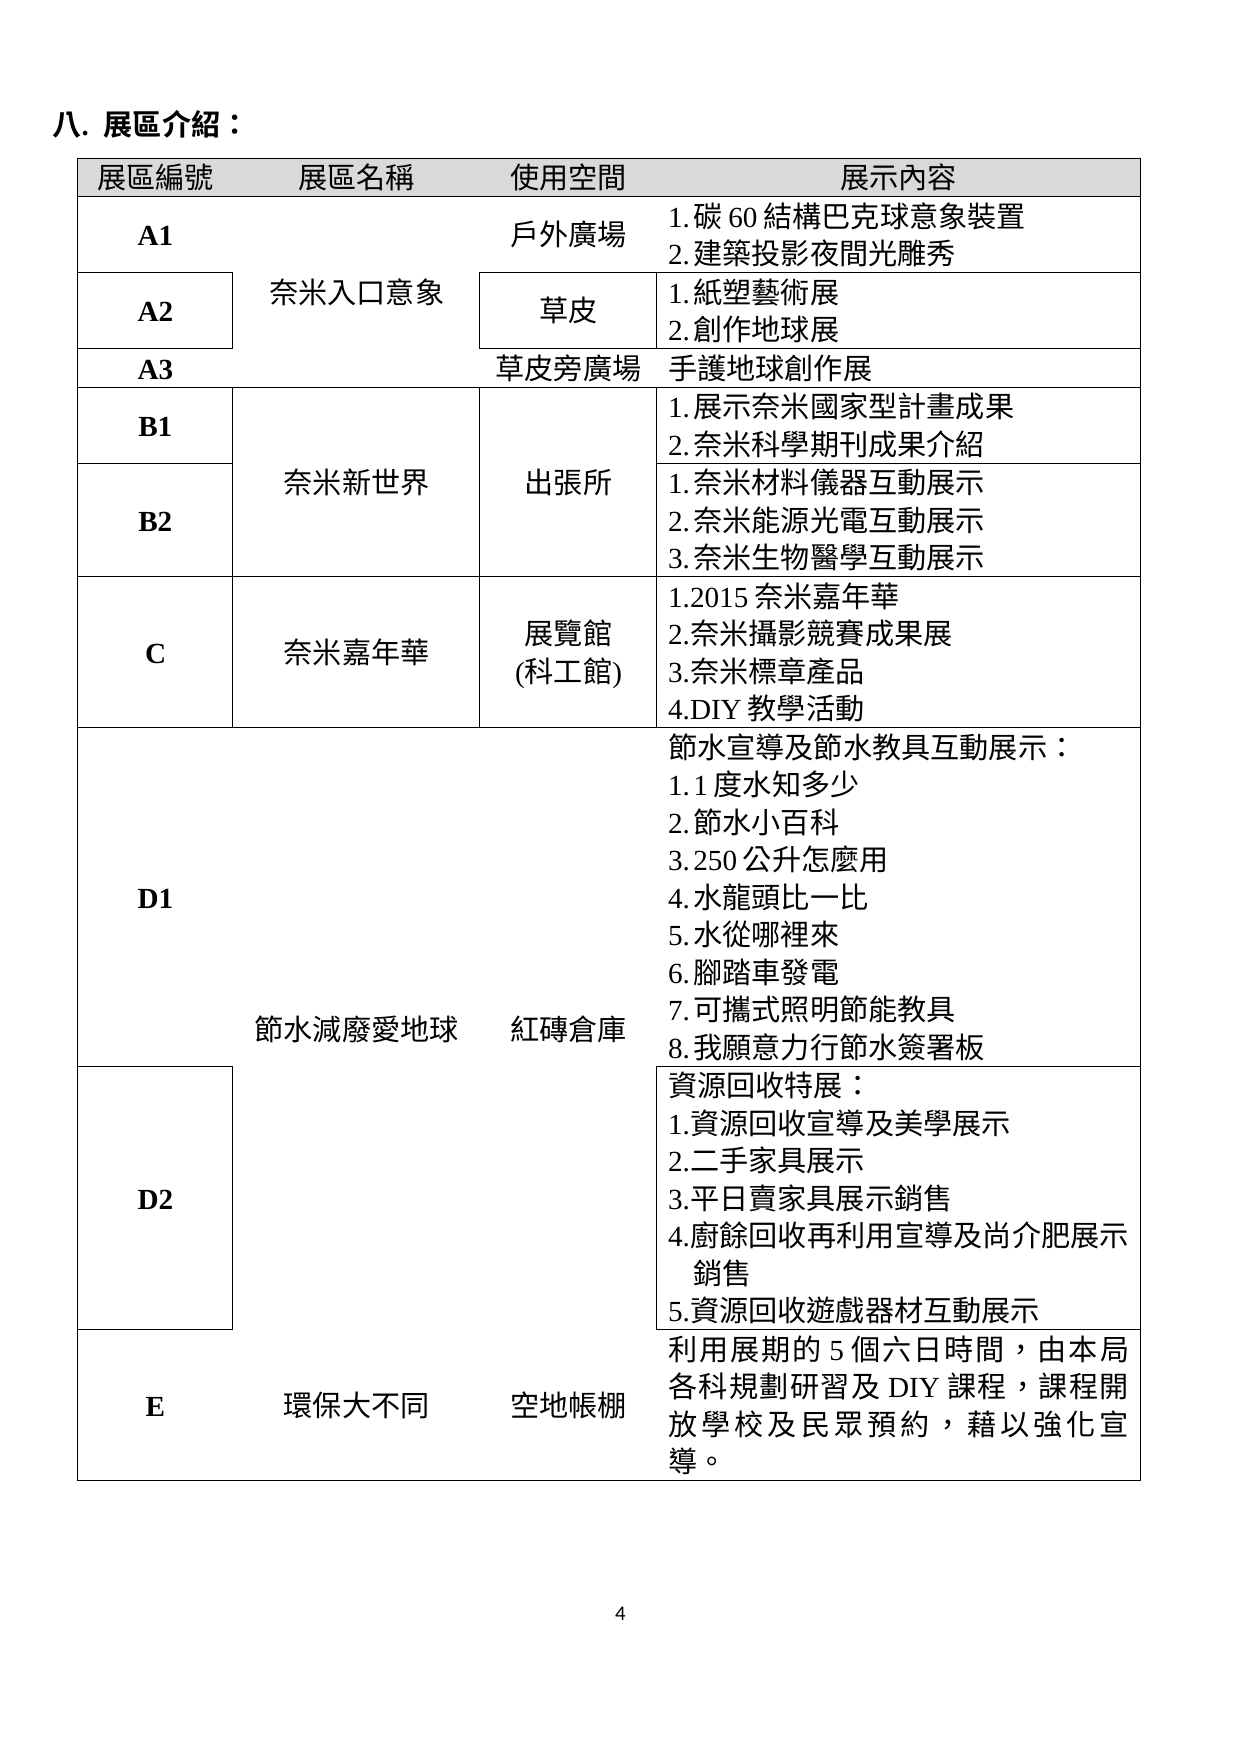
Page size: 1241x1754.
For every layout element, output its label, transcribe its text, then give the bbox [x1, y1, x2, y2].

table_cell 利用展期的5個六日時間，由本局各科規劃研習及DIY課程，課程開放學校及民眾預約，藉以強化宣導。 [657, 1330, 1140, 1480]
table_cell B2 [78, 464, 232, 576]
table_cell 出張所 [480, 388, 656, 576]
table_cell 奈米入口意象 [233, 197, 480, 387]
list 展區介紹： [89, 94, 1152, 146]
table_cell A1 [78, 197, 233, 272]
table_header 展區編號 [78, 159, 233, 196]
table_cell 節水減廢愛地球 [233, 728, 480, 1329]
table_header 展示內容 [657, 159, 1140, 196]
table_cell 紅磚倉庫 [480, 728, 657, 1329]
table_cell E [78, 1330, 233, 1480]
table_cell 戶外廣場 [480, 197, 657, 272]
table_cell D1 [78, 728, 233, 1066]
table_cell 展示奈米國家型計畫成果 奈米科學期刊成果介紹 [657, 388, 1140, 463]
table_cell B1 [78, 388, 232, 463]
table_cell 奈米嘉年華 [233, 577, 479, 727]
table_header 使用空間 [480, 159, 657, 196]
table_cell 手護地球創作展 [657, 349, 1140, 387]
table_cell C [78, 577, 232, 727]
table_cell 節水宣導及節水教具互動展示： 1度水知多少 節水小百科 250公升怎麼用 水龍頭比一比 水從哪裡來 腳踏車發電 可攜式照明節能教具 我願意力行節水簽署板 [657, 728, 1140, 1066]
table_cell 1.2015奈米嘉年華 2.奈米攝影競賽成果展 3.奈米標章產品 4.DIY教學活動 [657, 577, 1140, 727]
table_cell 奈米材料儀器互動展示 奈米能源光電互動展示 奈米生物醫學互動展示 [657, 464, 1140, 576]
table_cell 草皮 [480, 273, 656, 348]
table_cell 奈米新世界 [233, 388, 479, 576]
table_cell 紙塑藝術展 創作地球展 [657, 273, 1140, 348]
table_cell 碳60結構巴克球意象裝置 建築投影夜間光雕秀 [657, 197, 1140, 272]
table_cell 資源回收特展： 1.資源回收宣導及美學展示 2.二手家具展示 3.平日賣家具展示銷售 4.廚餘回收再利用宣導及尚介肥展示銷售 5.資源回收遊戲器材互動展示 [657, 1067, 1140, 1329]
table_header 展區名稱 [233, 159, 480, 196]
table_cell 展覽館 (科工館) [480, 577, 656, 727]
table_cell 環保大不同 [233, 1329, 480, 1480]
table_cell A2 [78, 273, 232, 348]
table_cell A3 [78, 349, 233, 387]
table_cell 草皮旁廣場 [480, 349, 657, 387]
table_cell D2 [78, 1067, 232, 1329]
table_cell 空地帳棚 [480, 1329, 657, 1480]
